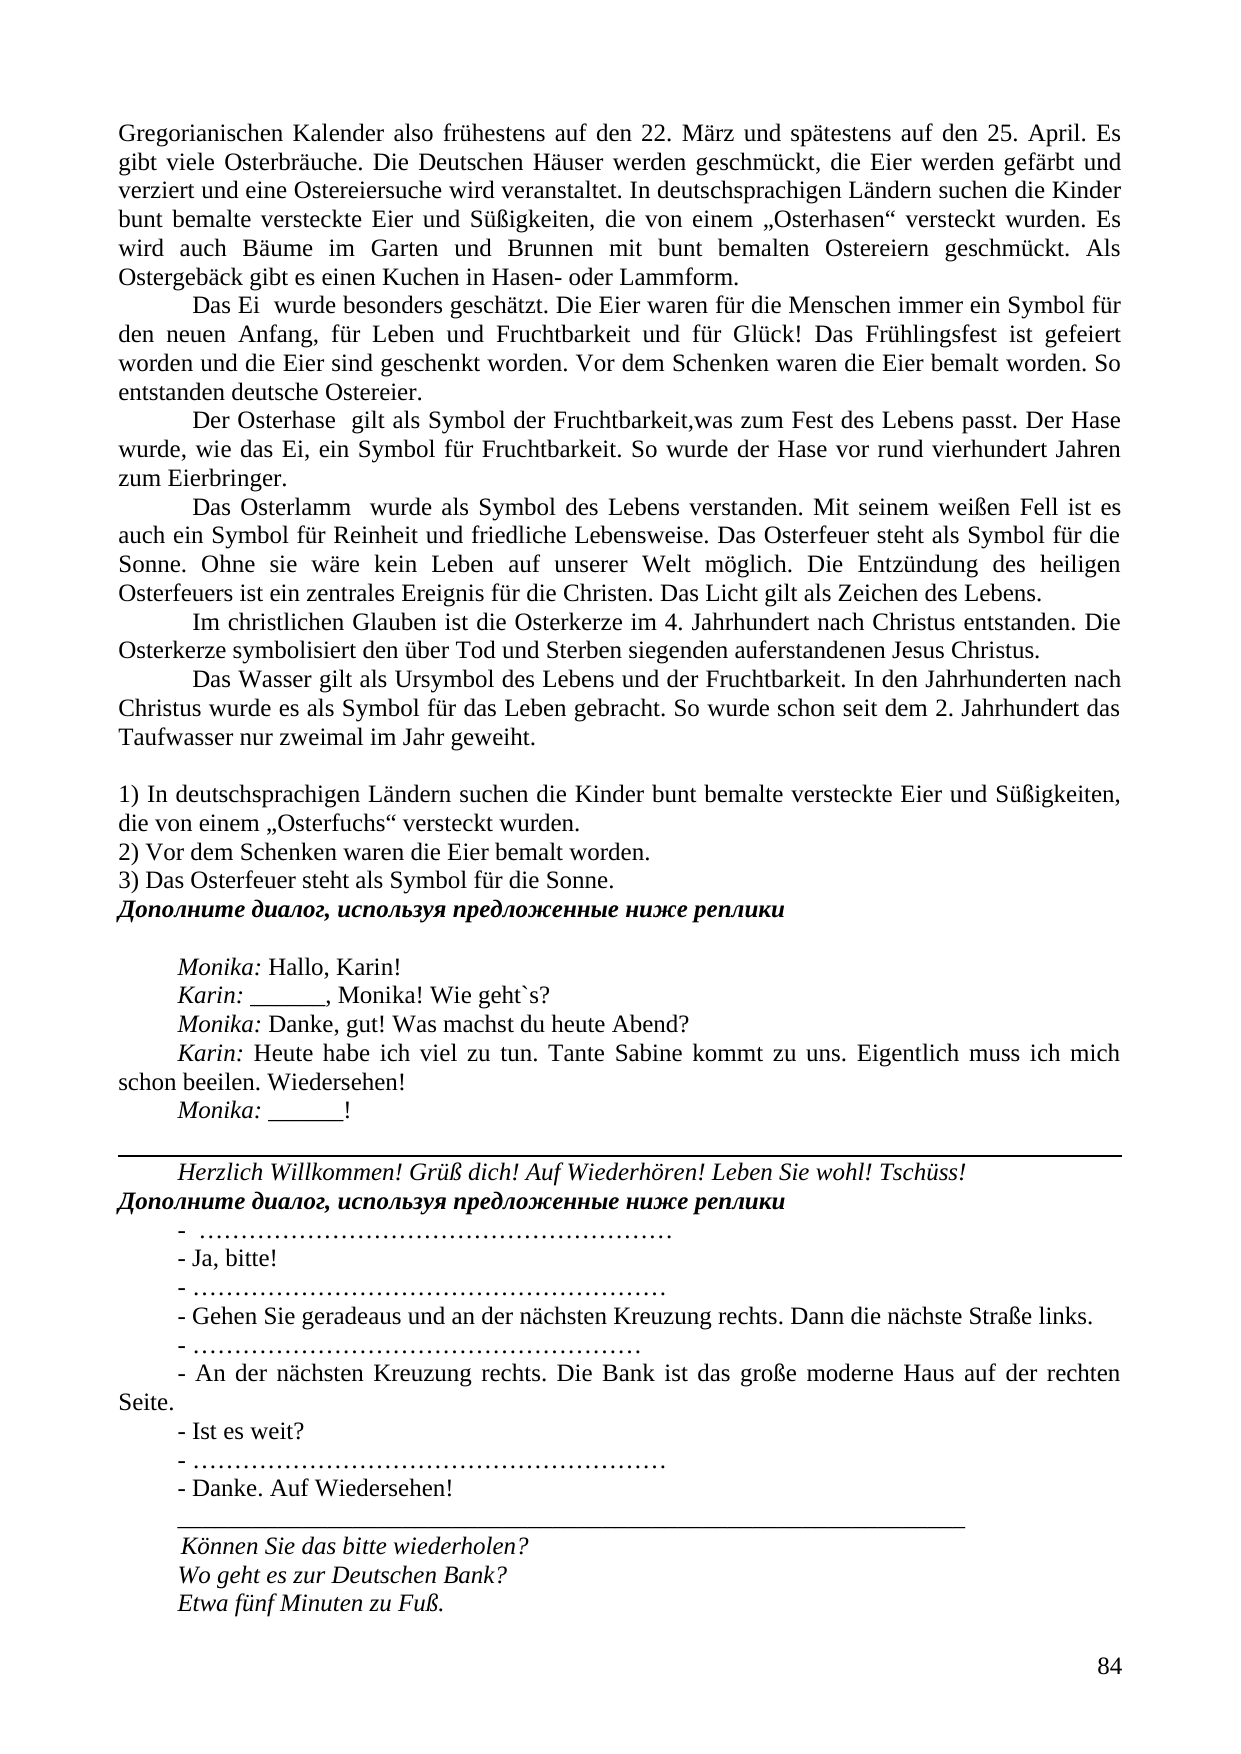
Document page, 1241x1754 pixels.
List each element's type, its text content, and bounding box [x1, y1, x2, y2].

text Дополните диалог, используя предложенные ниже реплики [118, 894, 1122, 923]
text - ……………………………………………… [118, 1330, 1122, 1358]
text Können Sie das bitte wiederholen? [118, 1531, 1122, 1560]
text - ………………………………………………… [118, 1215, 1122, 1243]
text Дополните диалог, используя предложенные ниже реплики [118, 1186, 1122, 1215]
text Monika: Danke, gut! Was machst du heute Abend? [118, 1009, 1122, 1038]
text Das Wasser gilt als Ursymbol des Lebens und der Fruchtbarkeit. In den Jahrhunderten nach Christus wurde es als Symbol für das Leben gebracht. So wurde schon seit dem 2. Jahrhundert das Taufwasser nur zweimal im Jahr geweiht. [118, 664, 1122, 751]
text - Gehen Sie geradeaus und an der nächsten Kreuzung rechts. Dann die nächste Straße links. [118, 1301, 1122, 1330]
text - ………………………………………………… [118, 1445, 1122, 1473]
text 1) In deutschsprachigen Ländern suchen die Kinder bunt bemalte versteckte Eier und Süßigkeiten, die von einem „Osterfuchs“ versteckt wurden. [118, 779, 1122, 837]
text - Ist es weit? [118, 1416, 1122, 1445]
text Etwa fünf Minuten zu Fuß. [118, 1588, 1122, 1617]
text Herzlich Willkommen! Grüß dich! Auf Wiederhören! Leben Sie wohl! Tschüss! [118, 1157, 1122, 1186]
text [118, 118, 1122, 291]
text Monika: Hallo, Karin! [118, 952, 1122, 981]
text - Ja, bitte! [118, 1243, 1122, 1272]
text Karin: Heute habe ich viel zu tun. Tante Sabine kommt zu uns. Eigentlich muss ich mich schon beeilen. Wiedersehen! [118, 1038, 1122, 1096]
text - Danke. Auf Wiedersehen! [118, 1473, 1122, 1502]
text Das Osterlamm wurde als Symbol des Lebens verstanden. Mit seinem weißen Fell ist es auch ein Symbol für Reinheit und friedliche Lebensweise. Das Osterfeuer steht als Symbol für die Sonne. Ohne sie wäre kein Leben auf unserer Welt möglich. Die Entzündung des heiligen Osterfeuers ist ein zentrales Ereignis für die Christen. Das Licht gilt als Zeichen des Lebens. [118, 492, 1122, 607]
text _______________________________________________________________ [118, 1502, 1122, 1531]
text Wo geht es zur Deutschen Bank? [118, 1560, 1122, 1588]
text Monika: ______! [118, 1096, 1122, 1124]
text Karin: ______, Monika! Wie geht`s? [118, 981, 1122, 1009]
text 2) Vor dem Schenken waren die Eier bemalt worden. [118, 837, 1122, 866]
text Der Osterhase gilt als Symbol der Fruchtbarkeit,was zum Fest des Lebens passt. Der Hase wurde, wie das Ei, ein Symbol für Fruchtbarkeit. So wurde der Hase vor rund vierhundert Jahren zum Eierbringer. [118, 406, 1122, 492]
text - ………………………………………………… [118, 1272, 1122, 1301]
text Im christlichen Glauben ist die Osterkerze im 4. Jahrhundert nach Christus entstanden. Die Osterkerze symbolisiert den über Tod und Sterben siegenden auferstandenen Jesus Christus. [118, 607, 1122, 664]
text Das Ei wurde besonders geschätzt. Die Eier waren für die Menschen immer ein Symbol für den neuen Anfang, für Leben und Fruchtbarkeit und für Glück! Das Frühlingsfest ist gefeiert worden und die Eier sind geschenkt worden. Vor dem Schenken waren die Eier bemalt worden. So entstanden deutsche Ostereier. [118, 291, 1122, 406]
text - An der nächsten Kreuzung rechts. Die Bank ist das große moderne Haus auf der rechten Seite. [118, 1358, 1122, 1416]
text 3) Das Osterfeuer steht als Symbol für die Sonne. [118, 866, 1122, 894]
